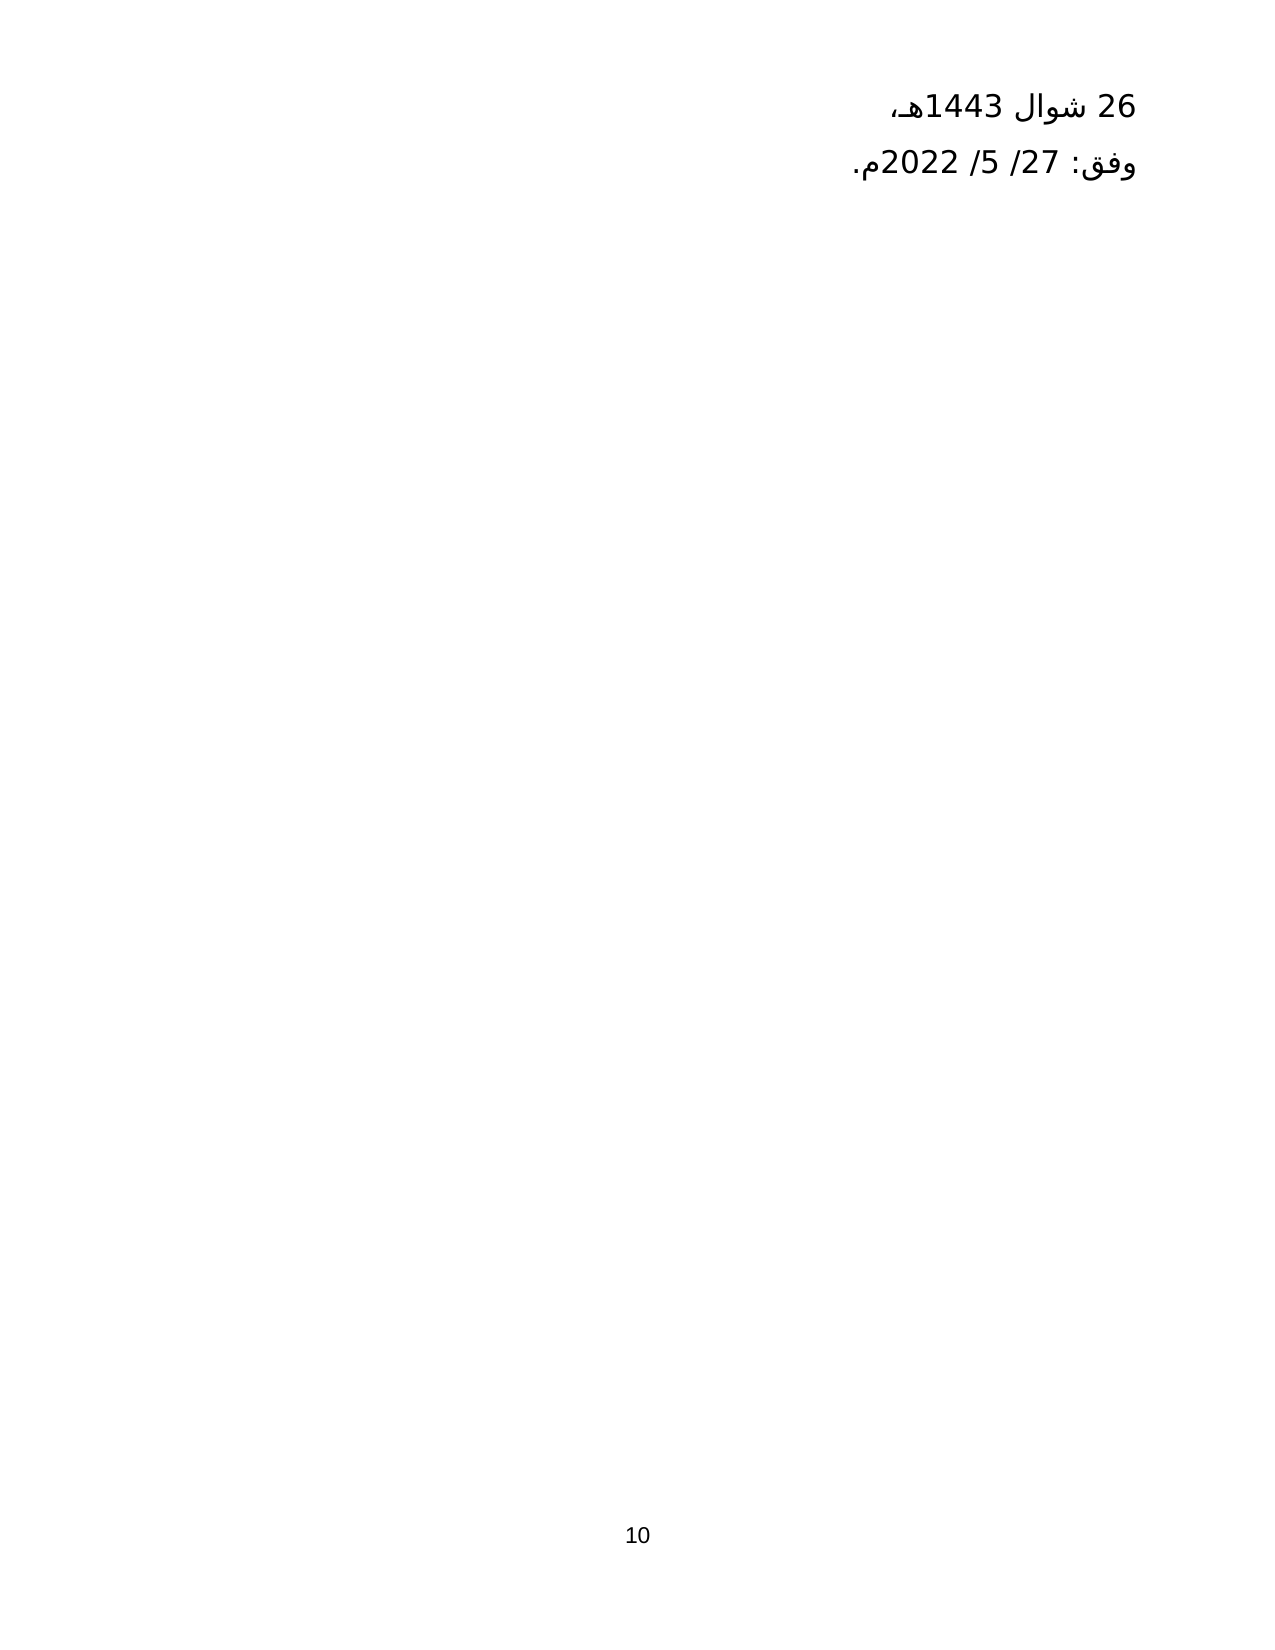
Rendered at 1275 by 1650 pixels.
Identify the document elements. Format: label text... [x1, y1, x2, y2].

text 26 شوال 1443هـ، [89, 89, 1186, 125]
text وفق: 27/ 5/ 2022م. [89, 144, 1186, 181]
